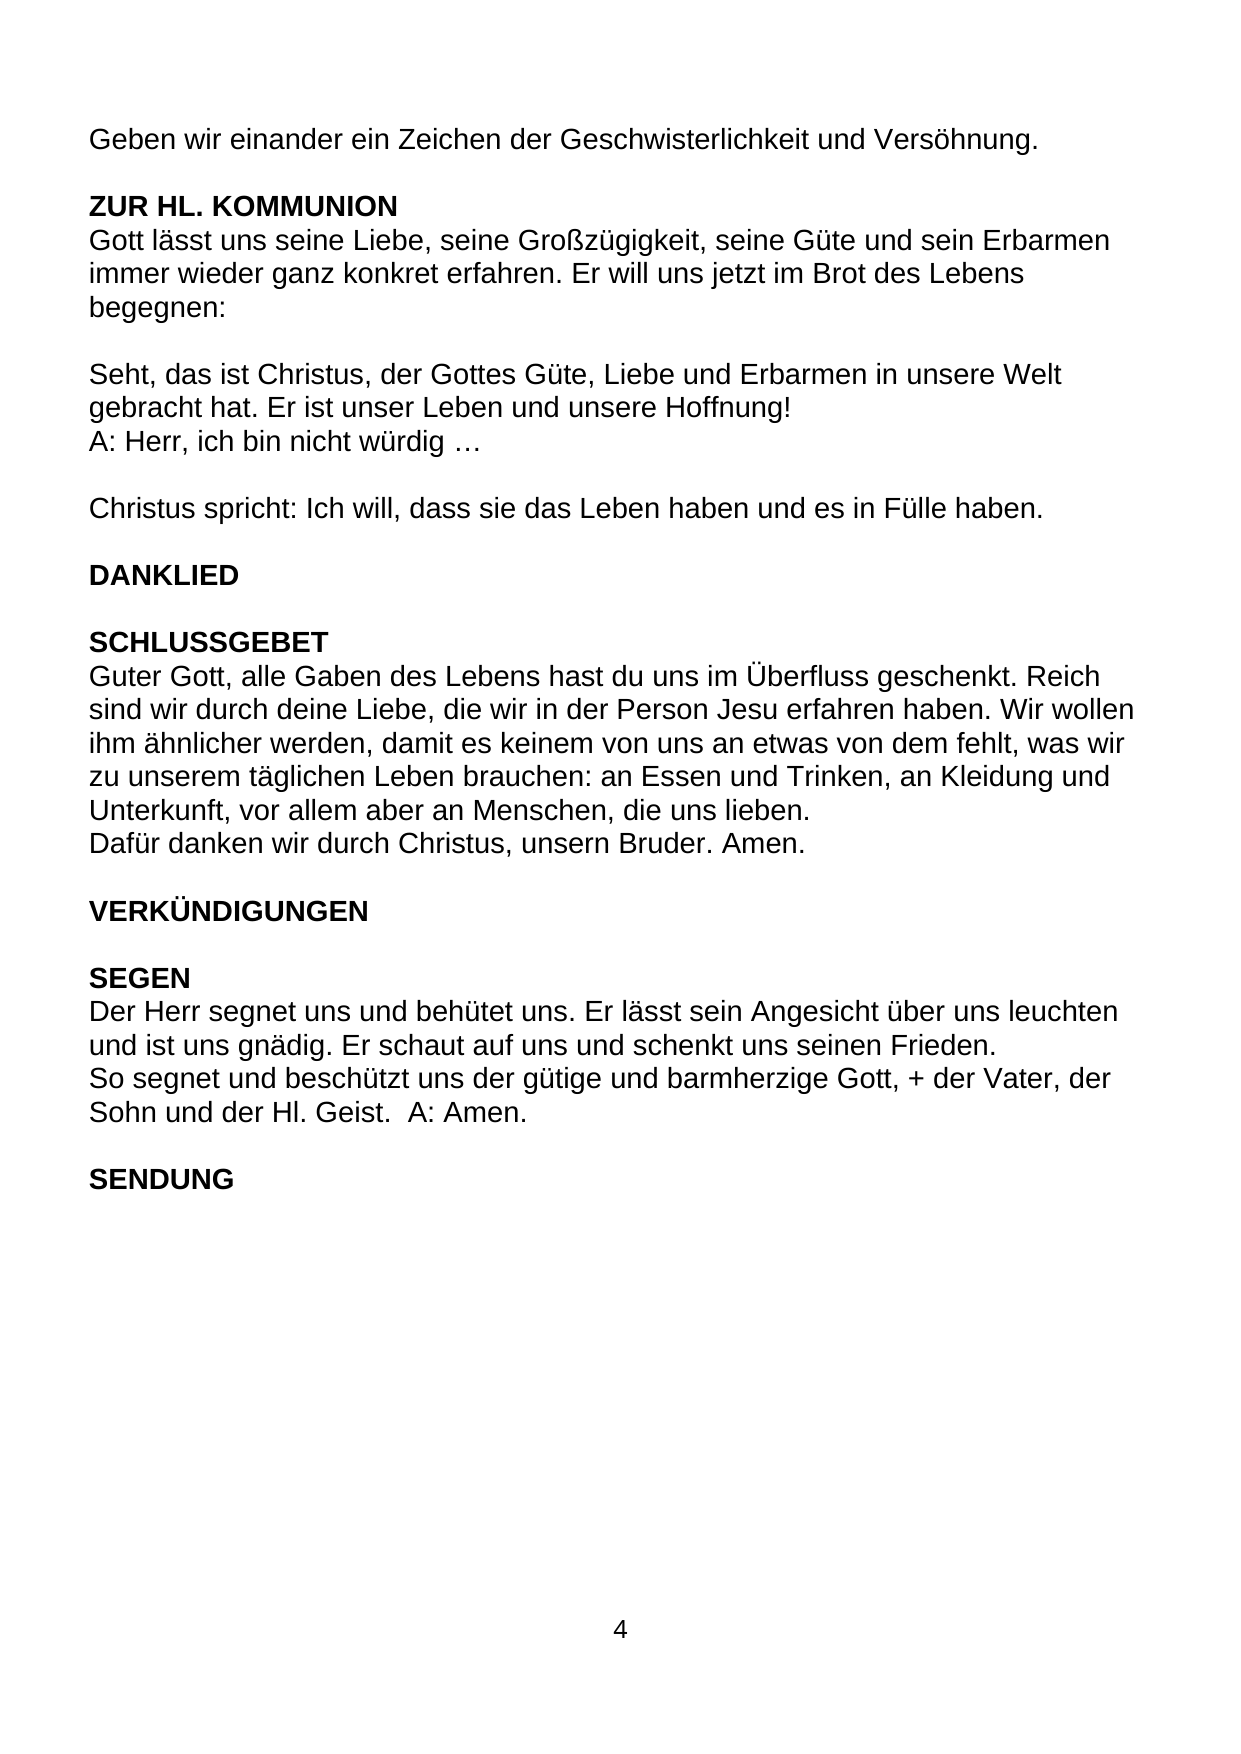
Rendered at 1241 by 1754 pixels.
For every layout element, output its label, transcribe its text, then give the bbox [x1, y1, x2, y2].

text Guter Gott, alle Gaben des Lebens hast du uns im Überfluss geschenkt. Reich sind wir durch deine Liebe, die wir in der Person Jesu erfahren haben. Wir wollen ihm ähnlicher werden, damit es keinem von uns an etwas von dem fehlt, was wir zu unserem täglichen Leben brauchen: an Essen und Trinken, an Kleidung und Unterkunft, vor allem aber an Menschen, die uns lieben. [89, 659, 1152, 827]
text Seht, das ist Christus, der Gottes Güte, Liebe und Erbarmen in unsere Welt gebracht hat. Er ist unser Leben und unsere Hoffnung! [89, 357, 1152, 424]
text SENDUNG [89, 1162, 1152, 1196]
text A: Herr, ich bin nicht würdig … [89, 424, 1152, 458]
text VERKÜNDIGUNGEN [89, 894, 1152, 927]
text DANKLIED [89, 558, 1152, 592]
text Der Herr segnet uns und behütet uns. Er lässt sein Angesicht über uns leuchten und ist uns gnädig. Er schaut auf uns und schenkt uns seinen Frieden. [89, 994, 1152, 1061]
text Dafür danken wir durch Christus, unsern Bruder. Amen. [89, 827, 1152, 860]
text Gott lässt uns seine Liebe, seine Großzügigkeit, seine Güte und sein Erbarmen immer wieder ganz konkret erfahren. Er will uns jetzt im Brot des Lebens begegnen: [89, 223, 1152, 323]
text SCHLUSSGEBET [89, 625, 1152, 659]
text ZUR HL. KOMMUNION [89, 189, 1152, 223]
text Geben wir einander ein Zeichen der Geschwisterlichkeit und Versöhnung. [89, 122, 1152, 156]
text Christus spricht: Ich will, dass sie das Leben haben und es in Fülle haben. [89, 491, 1152, 525]
text SEGEN [89, 961, 1152, 994]
text So segnet und beschützt uns der gütige und barmherzige Gott, + der Vater, der Sohn und der Hl. Geist. A: Amen. [89, 1061, 1152, 1128]
